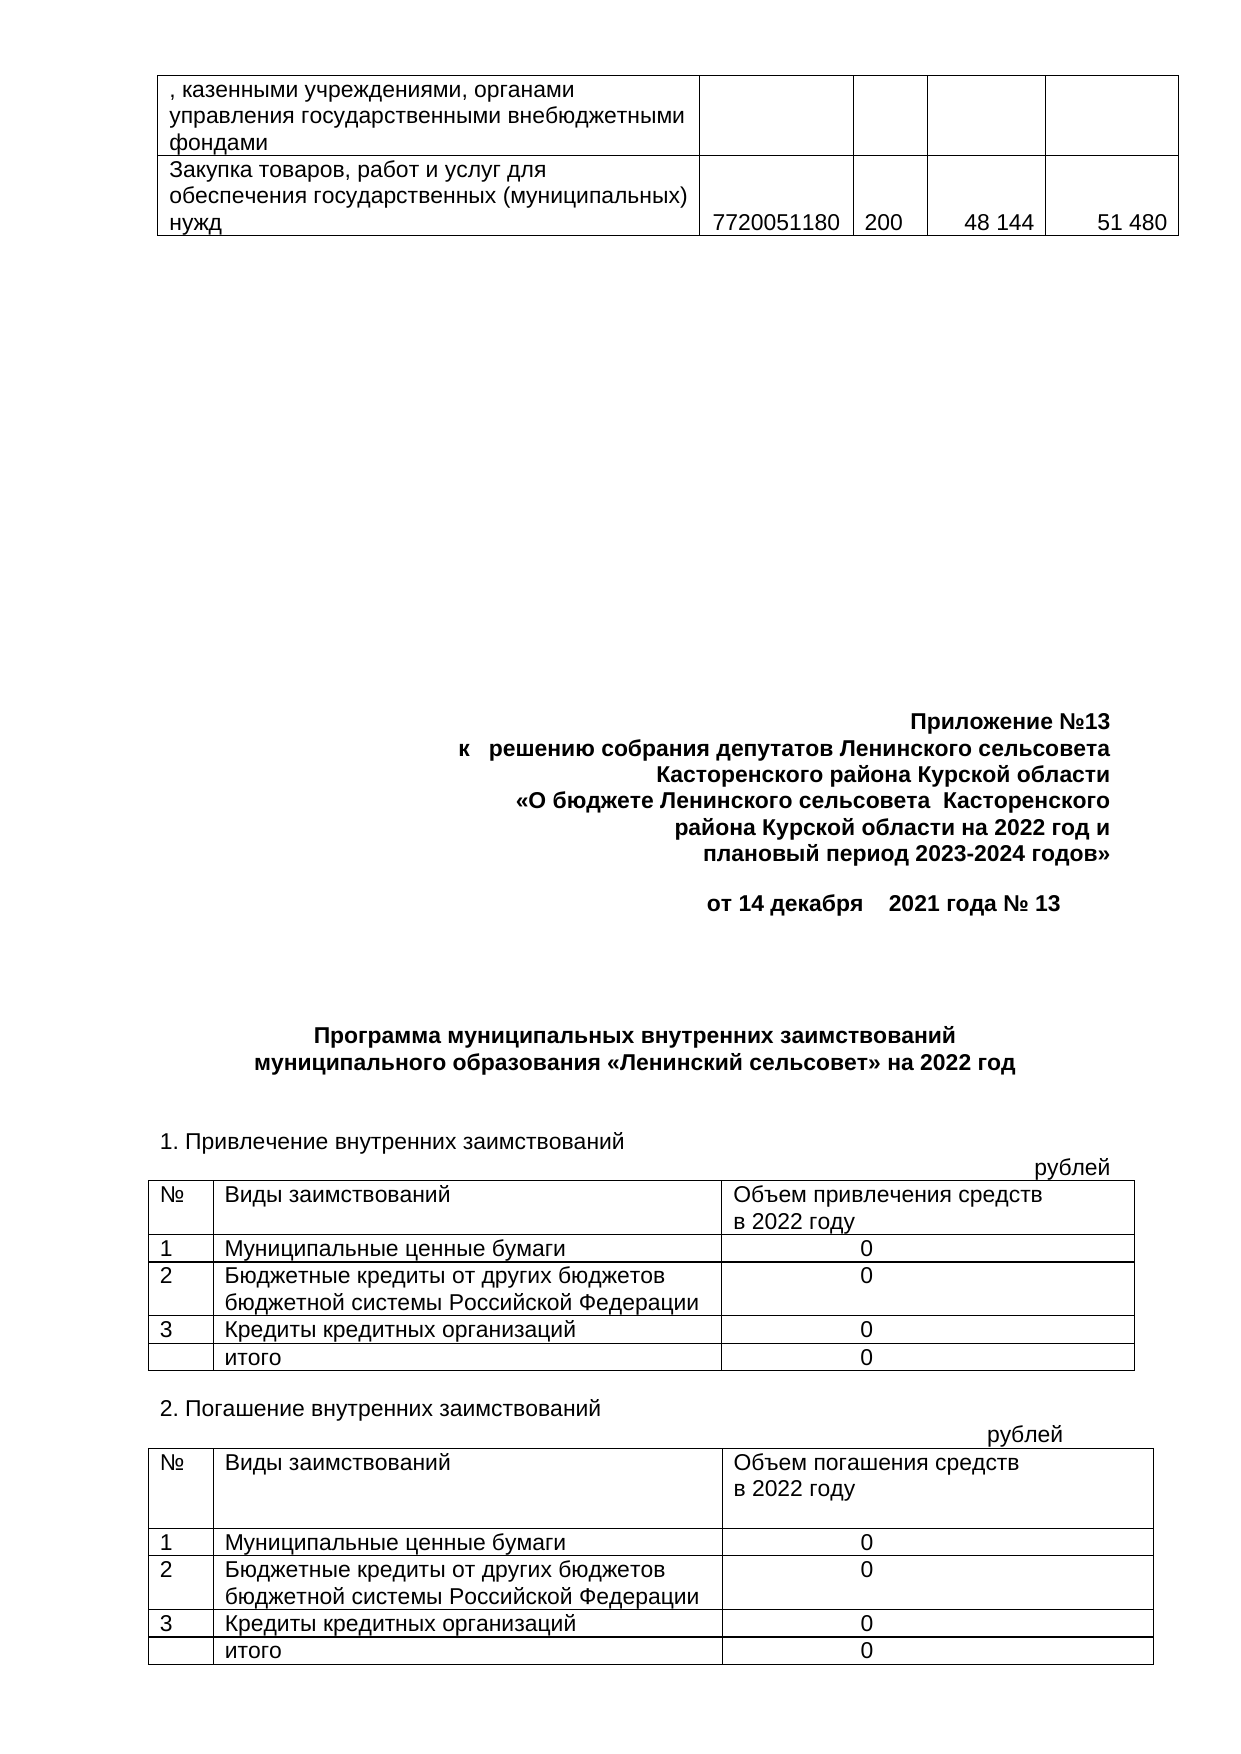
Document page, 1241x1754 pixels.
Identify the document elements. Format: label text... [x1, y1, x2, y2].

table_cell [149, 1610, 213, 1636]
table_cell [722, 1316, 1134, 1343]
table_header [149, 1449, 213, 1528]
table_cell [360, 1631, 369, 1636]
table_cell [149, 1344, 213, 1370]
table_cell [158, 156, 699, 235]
text от 14 декабря 2021 года № 13 [159, 890, 1110, 917]
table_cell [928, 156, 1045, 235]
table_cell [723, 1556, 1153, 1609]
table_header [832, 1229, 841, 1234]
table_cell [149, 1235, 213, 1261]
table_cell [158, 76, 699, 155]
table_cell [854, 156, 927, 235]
text к решению собрания депутатов Ленинского сельсовета [159, 734, 1110, 761]
text Касторенского района Курской области [159, 761, 1110, 787]
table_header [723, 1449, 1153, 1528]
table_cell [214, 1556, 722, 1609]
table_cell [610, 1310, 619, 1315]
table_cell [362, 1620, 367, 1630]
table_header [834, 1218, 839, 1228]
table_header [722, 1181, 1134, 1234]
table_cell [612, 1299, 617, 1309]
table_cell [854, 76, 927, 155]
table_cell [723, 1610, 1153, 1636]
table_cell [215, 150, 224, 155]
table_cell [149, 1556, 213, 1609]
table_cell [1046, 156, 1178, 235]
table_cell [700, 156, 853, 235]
text «О бюджете Ленинского сельсовета Касторенского [159, 787, 1110, 814]
text рублей [159, 1421, 1110, 1448]
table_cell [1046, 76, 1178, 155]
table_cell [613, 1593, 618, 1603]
text рублей [159, 1154, 1110, 1180]
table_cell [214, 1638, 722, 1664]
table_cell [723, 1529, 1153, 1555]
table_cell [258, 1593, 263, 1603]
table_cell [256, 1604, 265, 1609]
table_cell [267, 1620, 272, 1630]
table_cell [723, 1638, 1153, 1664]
text 2. Погашение внутренних заимствований [159, 1395, 1110, 1421]
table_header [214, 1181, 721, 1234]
text плановый период 2023-2024 годов» [159, 840, 1110, 866]
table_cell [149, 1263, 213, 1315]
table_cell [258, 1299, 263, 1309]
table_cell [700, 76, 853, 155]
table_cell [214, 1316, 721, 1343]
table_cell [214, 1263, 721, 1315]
text 1. Привлечение внутренних заимствований [159, 1128, 1110, 1154]
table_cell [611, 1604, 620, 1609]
text района Курской области на 2022 год и [159, 814, 1110, 840]
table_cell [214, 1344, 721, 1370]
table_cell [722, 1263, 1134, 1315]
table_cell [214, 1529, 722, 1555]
text муниципального образования «Ленинский сельсовет» на 2022 год [159, 1048, 1110, 1075]
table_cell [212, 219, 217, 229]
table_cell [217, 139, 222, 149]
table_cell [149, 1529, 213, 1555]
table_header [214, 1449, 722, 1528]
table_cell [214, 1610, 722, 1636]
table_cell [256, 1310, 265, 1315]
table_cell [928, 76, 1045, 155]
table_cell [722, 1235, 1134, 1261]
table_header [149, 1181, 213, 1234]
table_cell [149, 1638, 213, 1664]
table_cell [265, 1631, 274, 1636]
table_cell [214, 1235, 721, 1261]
text Приложение №13 [159, 708, 1110, 734]
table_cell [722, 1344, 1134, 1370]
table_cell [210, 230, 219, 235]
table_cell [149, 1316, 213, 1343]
text Программа муниципальных внутренних заимствований [159, 1022, 1110, 1048]
